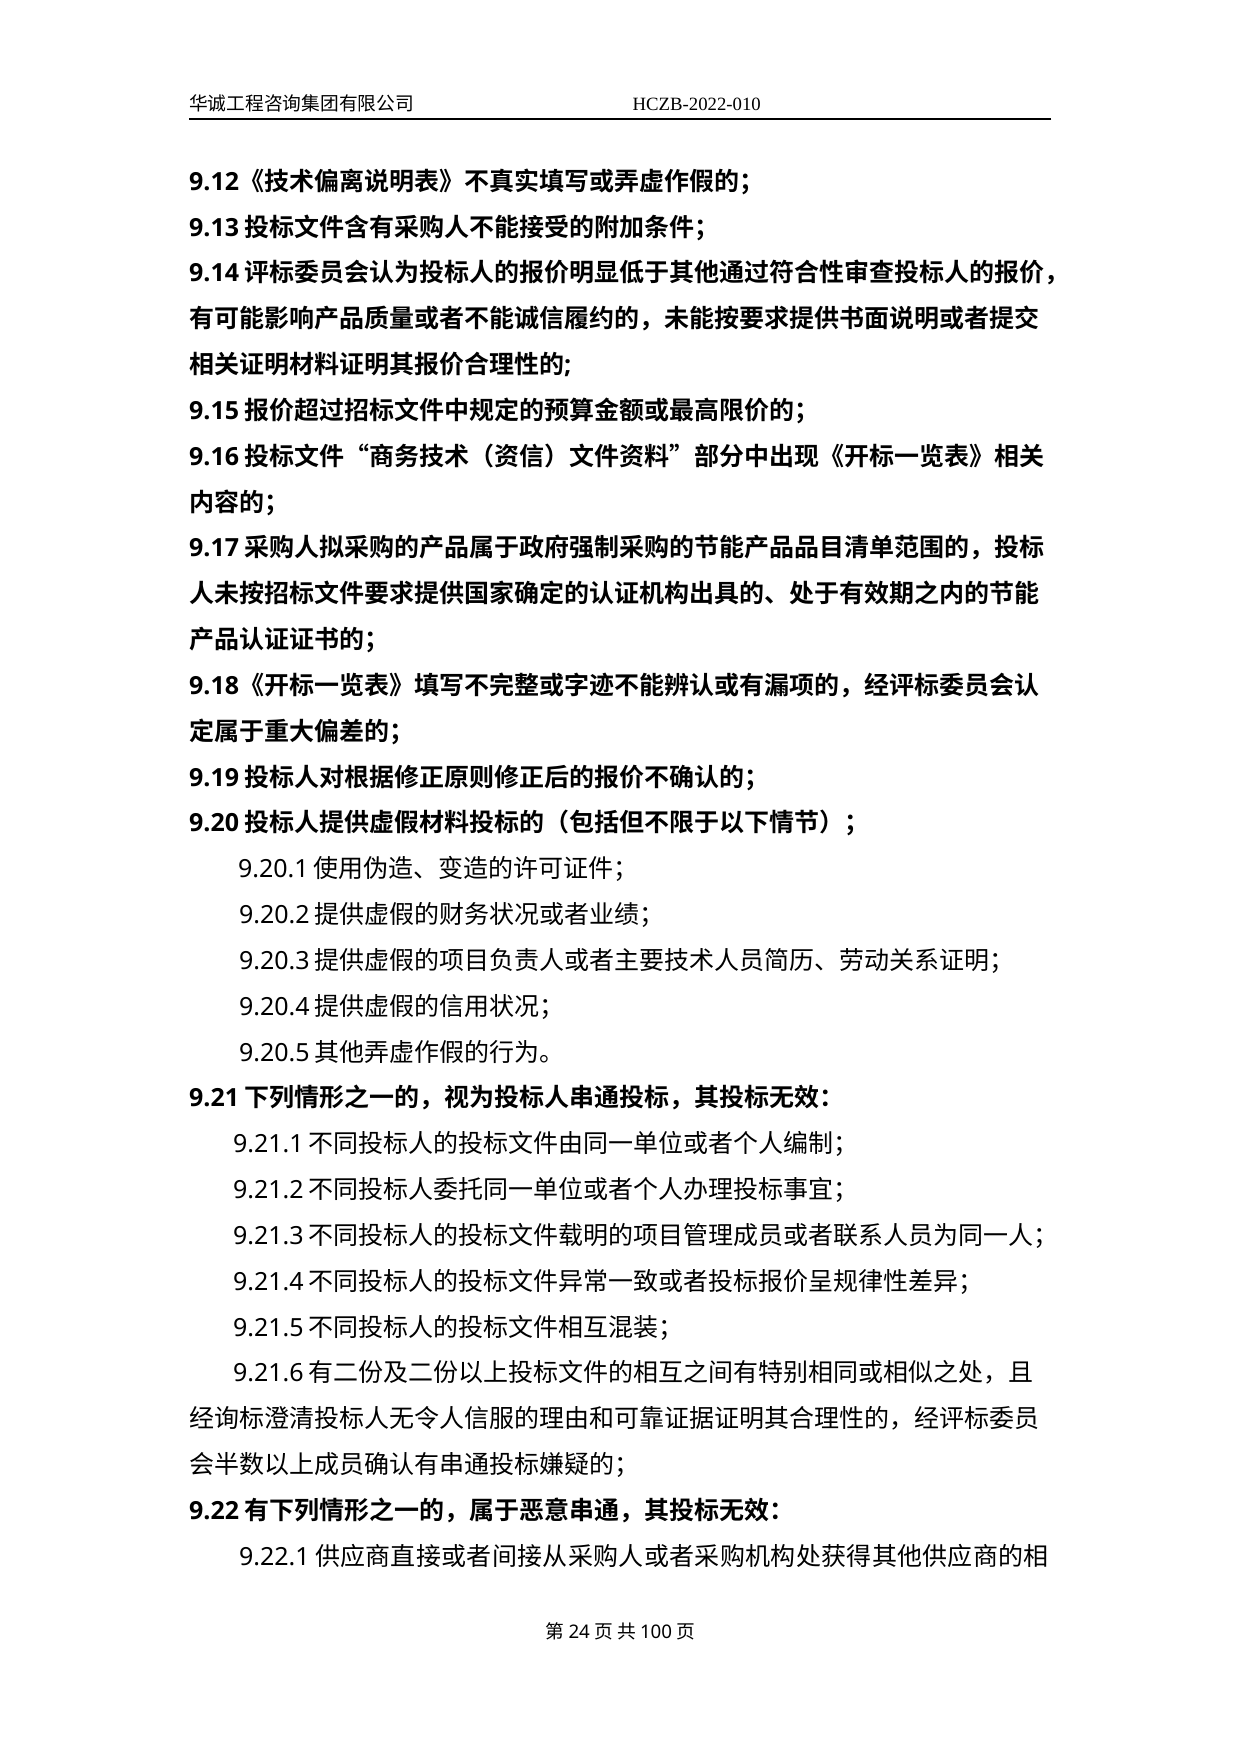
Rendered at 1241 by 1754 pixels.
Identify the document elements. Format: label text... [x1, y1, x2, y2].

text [189, 1528, 1051, 1574]
text 9.21.2不同投标人委托同一单位或者个人办理投标事宜； [189, 1162, 1051, 1208]
text 9.12《技术偏离说明表》不真实填写或弄虚作假的； [189, 153, 1051, 199]
text 9.13投标文件含有采购人不能接受的附加条件； [189, 199, 1051, 245]
text 9.22有下列情形之一的，属于恶意串通，其投标无效： [189, 1483, 1051, 1528]
text 9.17采购人拟采购的产品属于政府强制采购的节能产品品目清单范围的，投标人未按招标文件要求提供国家确定的认证机构出具的、处于有效期之内的节能产品认证证书的； [189, 520, 1051, 658]
text 9.20投标人提供虚假材料投标的（包括但不限于以下情节）； [189, 795, 1051, 841]
text 9.21下列情形之一的，视为投标人串通投标，其投标无效： [189, 1070, 1051, 1116]
text 9.20.3提供虚假的项目负责人或者主要技术人员简历、劳动关系证明； [189, 933, 1051, 978]
text 9.21.4不同投标人的投标文件异常一致或者投标报价呈规律性差异； [189, 1253, 1051, 1299]
text 9.16投标文件“商务技术（资信）文件资料”部分中出现《开标一览表》相关内容的； [189, 428, 1051, 520]
text 9.21.3不同投标人的投标文件载明的项目管理成员或者联系人员为同一人； [189, 1208, 1051, 1253]
text 9.14评标委员会认为投标人的报价明显低于其他通过符合性审查投标人的报价，有可能影响产品质量或者不能诚信履约的，未能按要求提供书面说明或者提交相关证明材料证明其报价合理性的; [189, 245, 1051, 383]
text 9.20.4提供虚假的信用状况； [189, 978, 1051, 1024]
text 9.21.1不同投标人的投标文件由同一单位或者个人编制； [189, 1116, 1051, 1162]
text 9.19投标人对根据修正原则修正后的报价不确认的； [189, 749, 1051, 795]
text 9.20.5其他弄虚作假的行为。 [189, 1024, 1051, 1070]
text 9.21.5不同投标人的投标文件相互混装； [189, 1299, 1051, 1345]
text 9.15报价超过招标文件中规定的预算金额或最高限价的； [189, 383, 1051, 428]
text 9.20.2提供虚假的财务状况或者业绩； [189, 887, 1051, 933]
text 9.21.6有二份及二份以上投标文件的相互之间有特别相同或相似之处，且经询标澄清投标人无令人信服的理由和可靠证据证明其合理性的，经评标委员会半数以上成员确认有串通投标嫌疑的； [189, 1345, 1051, 1483]
text 9.20.1使用伪造、变造的许可证件； [189, 841, 1051, 887]
text 9.18《开标一览表》填写不完整或字迹不能辨认或有漏项的，经评标委员会认定属于重大偏差的； [189, 658, 1051, 749]
